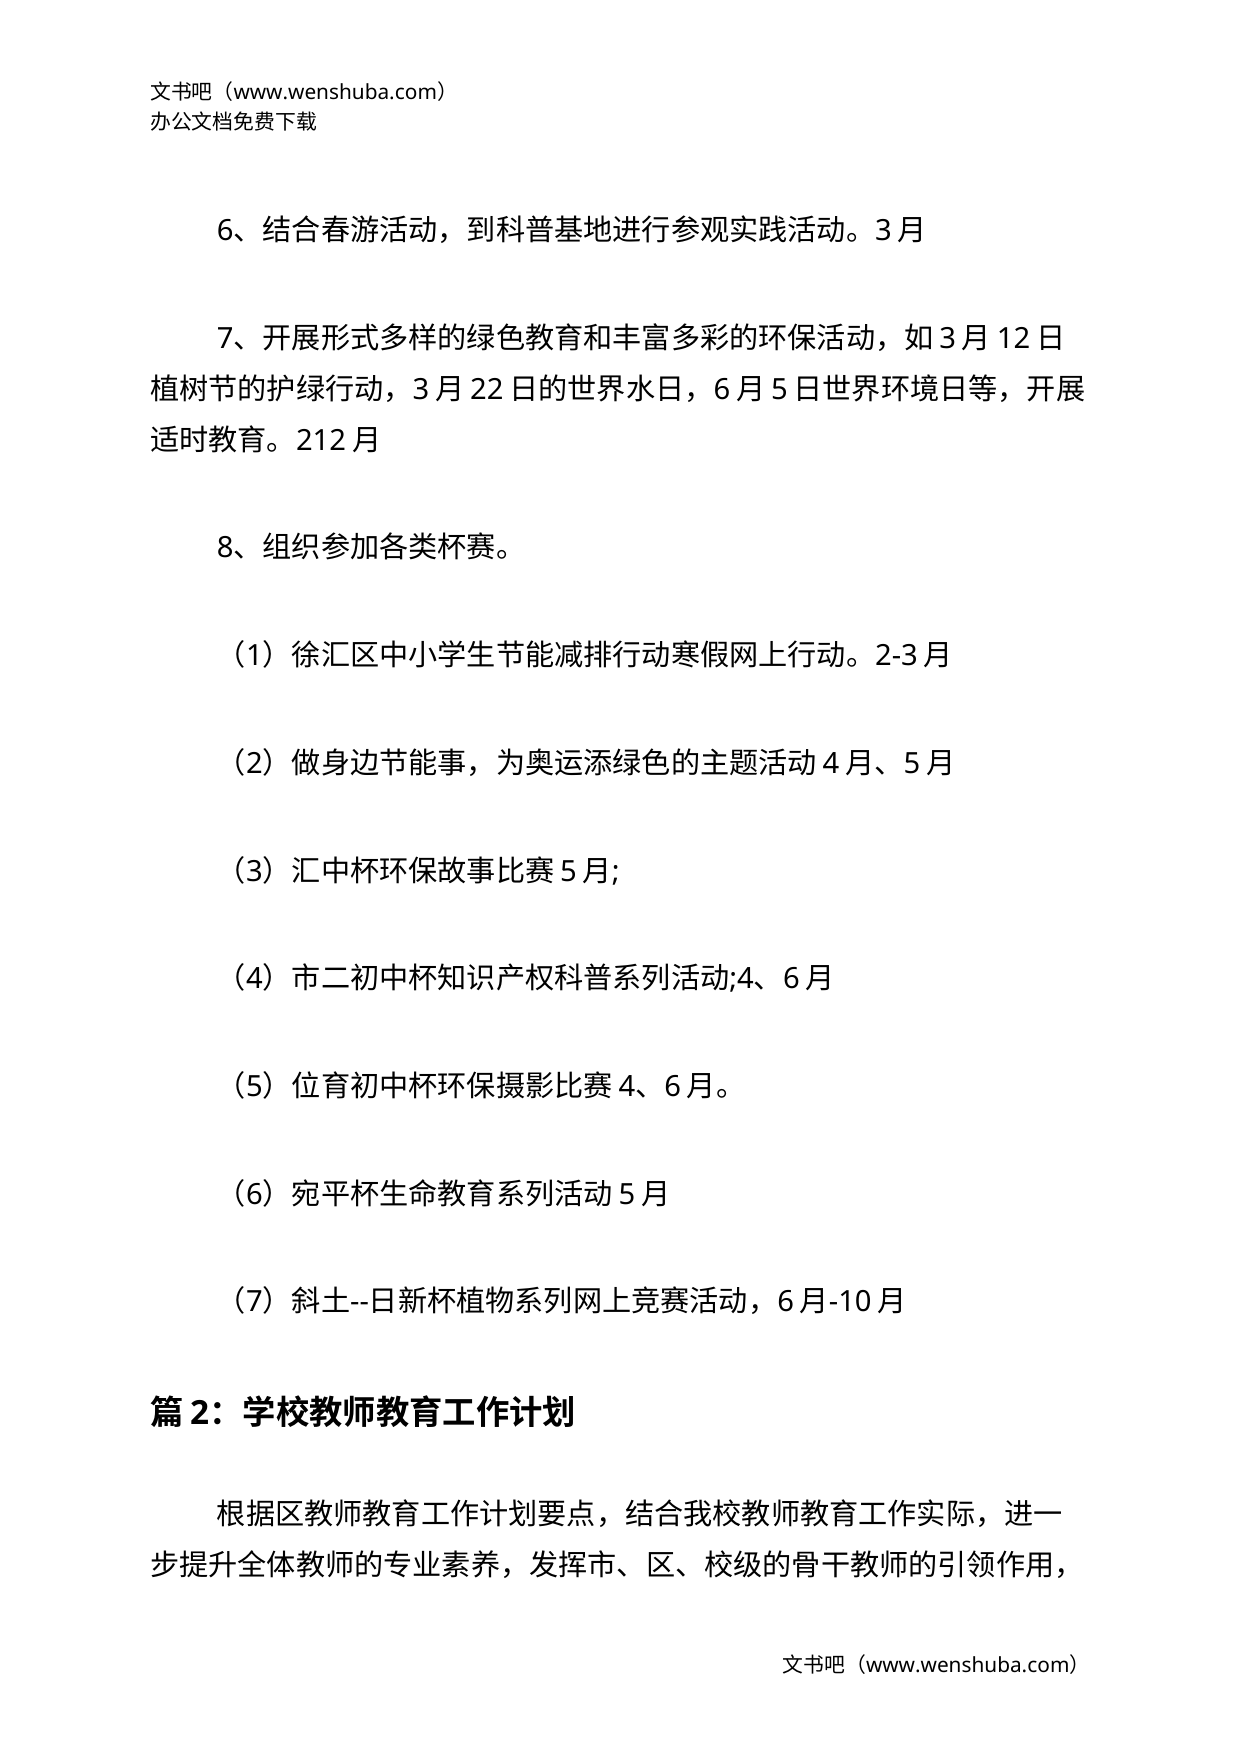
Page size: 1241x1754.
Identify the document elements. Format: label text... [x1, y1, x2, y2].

text （6）宛平杯生命教育系列活动5月 [150, 1170, 1090, 1213]
text 8、组织参加各类杯赛。 [150, 524, 1090, 566]
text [150, 1491, 1090, 1584]
text （4）市二初中杯知识产权科普系列活动;4、6月 [150, 955, 1090, 997]
text （1）徐汇区中小学生节能减排行动寒假网上行动。2-3月 [150, 632, 1090, 674]
text （7）斜土--日新杯植物系列网上竞赛活动，6月-10月 [150, 1278, 1090, 1320]
text （3）汇中杯环保故事比赛5月; [150, 847, 1090, 889]
text （2）做身边节能事，为奥运添绿色的主题活动4月、5月 [150, 739, 1090, 782]
text 7、开展形式多样的绿色教育和丰富多彩的环保活动，如3月12日植树节的护绿行动，3月22日的世界水日，6月5日世界环境日等，开展适时教育。212月 [150, 314, 1090, 459]
text 篇2：学校教师教育工作计划 [150, 1386, 1090, 1434]
text 6、结合春游活动，到科普基地进行参观实践活动。3月 [150, 207, 1090, 249]
text （5）位育初中杯环保摄影比赛4、6月。 [150, 1062, 1090, 1105]
